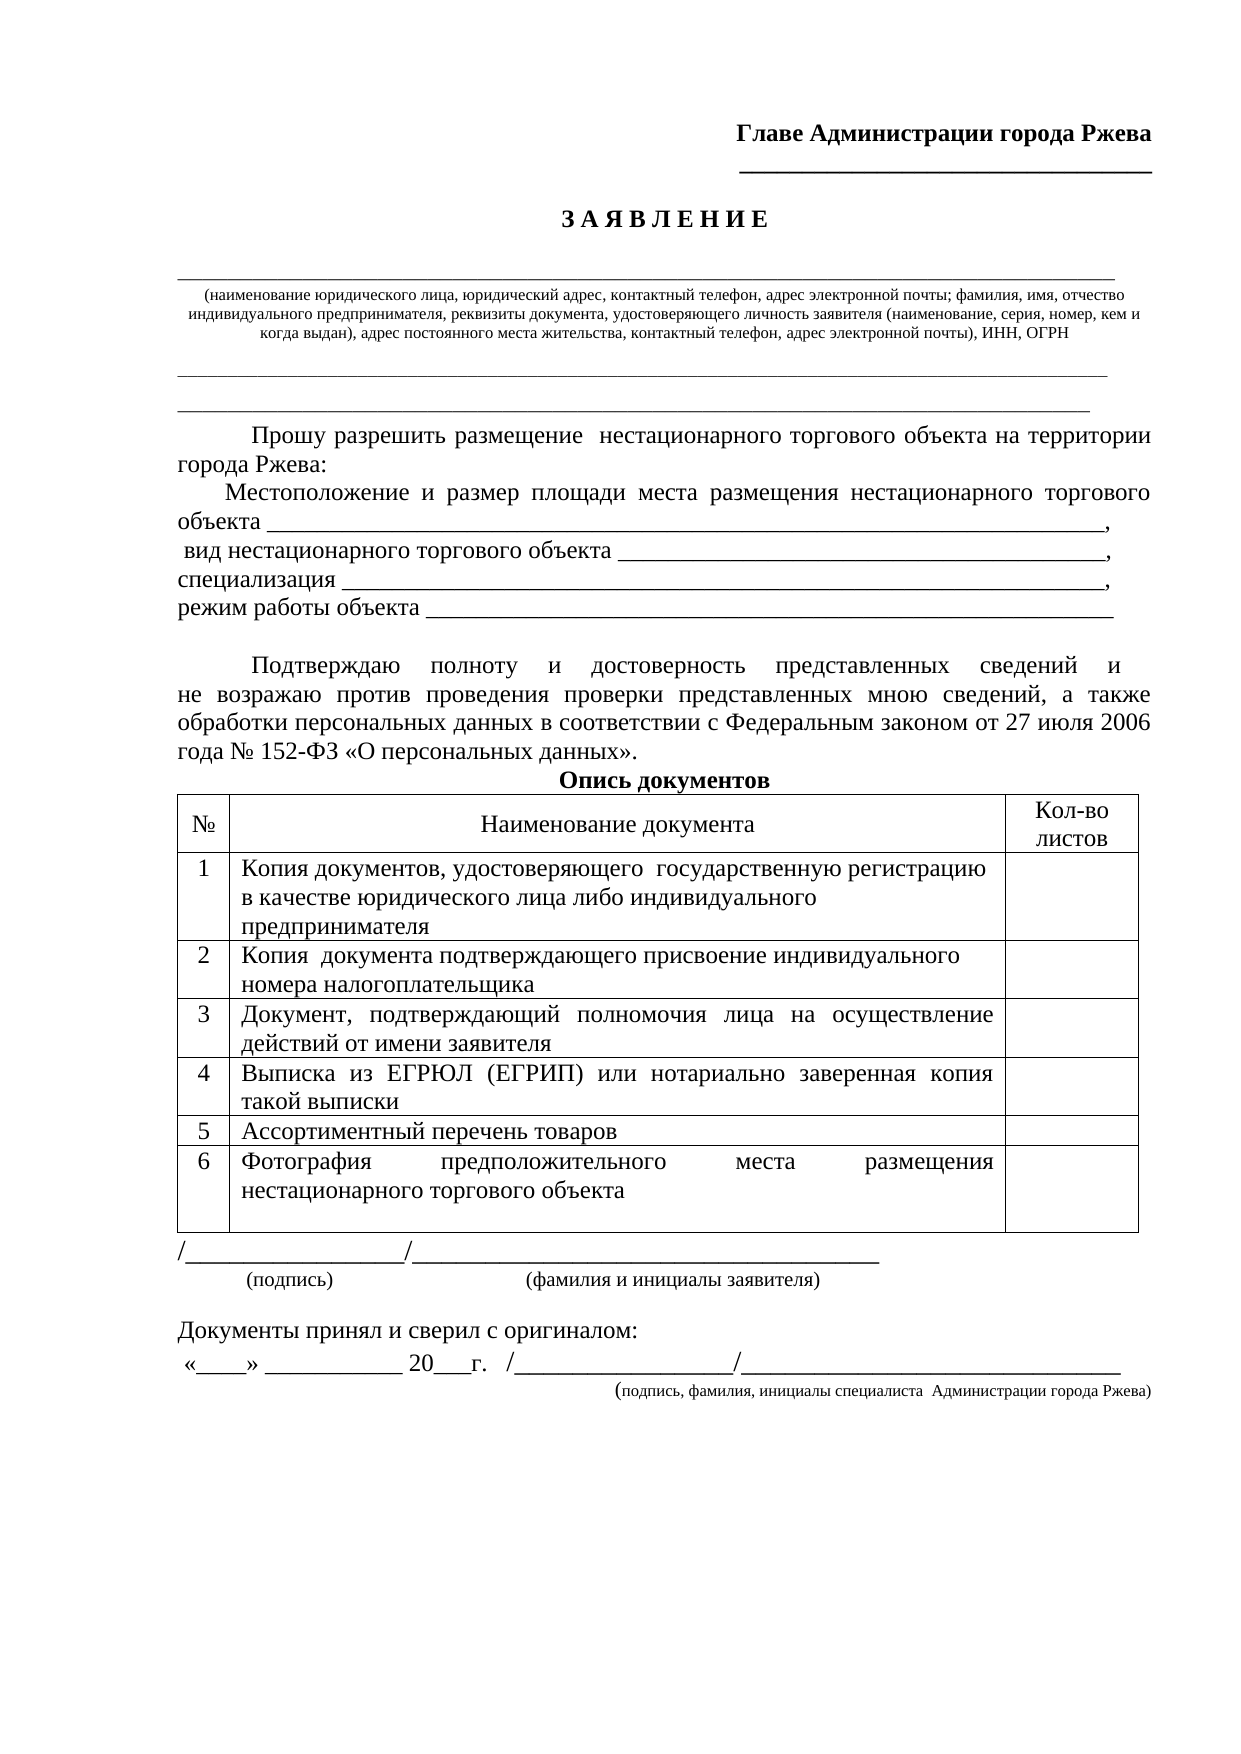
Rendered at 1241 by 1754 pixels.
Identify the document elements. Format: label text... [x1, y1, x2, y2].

table_header Кол-во листов [1006, 795, 1138, 852]
table_cell Ассортиментный перечень товаров [230, 1116, 1005, 1145]
text специализация _____________________________________________________________, [177, 564, 1152, 592]
table_cell [1006, 941, 1138, 998]
table_header № [178, 795, 229, 852]
table_cell Выписка из ЕГРЮЛ (ЕГРИП) или нотариально заверенная копия такой выписки [230, 1058, 1005, 1115]
table_cell 1 [178, 853, 229, 939]
text (подпись, фамилия, инициалы специалиста Администрации города Ржева) [177, 1377, 1152, 1401]
text _________________________________________________________________________ [177, 393, 1152, 416]
table_cell Копия документов, удостоверяющего государственную регистрацию в качестве юридического лица либо индивидуального предпринимателя [230, 853, 1005, 939]
text «____» ___________ 20___г. /_______________/__________________________ [177, 1344, 1152, 1377]
table_cell 3 [178, 999, 229, 1057]
table_cell 2 [178, 941, 229, 998]
text Прошу разрешить размещение нестационарного торгового объекта на территории города Ржева: [177, 420, 1152, 477]
text /_______________/________________________________ [177, 1233, 1152, 1267]
table_cell [1006, 1116, 1138, 1145]
text Подтверждаю полноту и достоверность представленных сведений и не возражаю против проведения проверки представленных мною сведений, а также обработки персональных данных в соответствии с Федеральным законом от 27 июля 2006 года № 152-ФЗ «О персональных данных». [177, 650, 1152, 765]
table_cell [1006, 999, 1138, 1057]
text (подпись) (фамилия и инициалы заявителя) [177, 1267, 1152, 1291]
text режим работы объекта _______________________________________________________ [177, 592, 1152, 621]
table_cell 4 [178, 1058, 229, 1115]
text ___________________________________________________________________________ [177, 261, 1152, 285]
table_cell 6 [178, 1146, 229, 1232]
table_cell [1006, 1146, 1138, 1232]
table_cell Документ, подтверждающий полномочия лица на осуществление действий от имени заявителя [230, 999, 1005, 1057]
table_header Наименование документа [230, 795, 1005, 852]
text Местоположение и размер площади места размещения нестационарного торгового объекта ___________________________________________________________________, [177, 477, 1152, 535]
text _________________________________ [177, 147, 1152, 176]
table_cell [1006, 853, 1138, 939]
table_cell 5 [178, 1116, 229, 1145]
text _____________________________________________________________________________________________ [177, 361, 1152, 380]
text Главе Администрации города Ржева [177, 118, 1152, 147]
text Опись документов [177, 765, 1152, 794]
text вид нестационарного торгового объекта _______________________________________, [177, 535, 1152, 564]
table_cell Фотография предположительного места размещения нестационарного торгового объекта [230, 1146, 1005, 1232]
text З А Я В Л Е Н И Е [177, 204, 1152, 233]
text (наименование юридического лица, юридический адрес, контактный телефон, адрес электронной почты; фамилия, имя, отчество индивидуального предпринимателя, реквизиты документа, удостоверяющего личность заявителя (наименование, серия, номер, кем и когда выдан), адрес постоянного места жительства, контактный телефон, адрес электронной почты), ИНН, ОГРН [177, 285, 1152, 342]
table_cell [1006, 1058, 1138, 1115]
table_cell Копия документа подтверждающего присвоение индивидуального номера налогоплательщика [230, 941, 1005, 998]
text Документы принял и сверил с оригиналом: [177, 1315, 1152, 1344]
